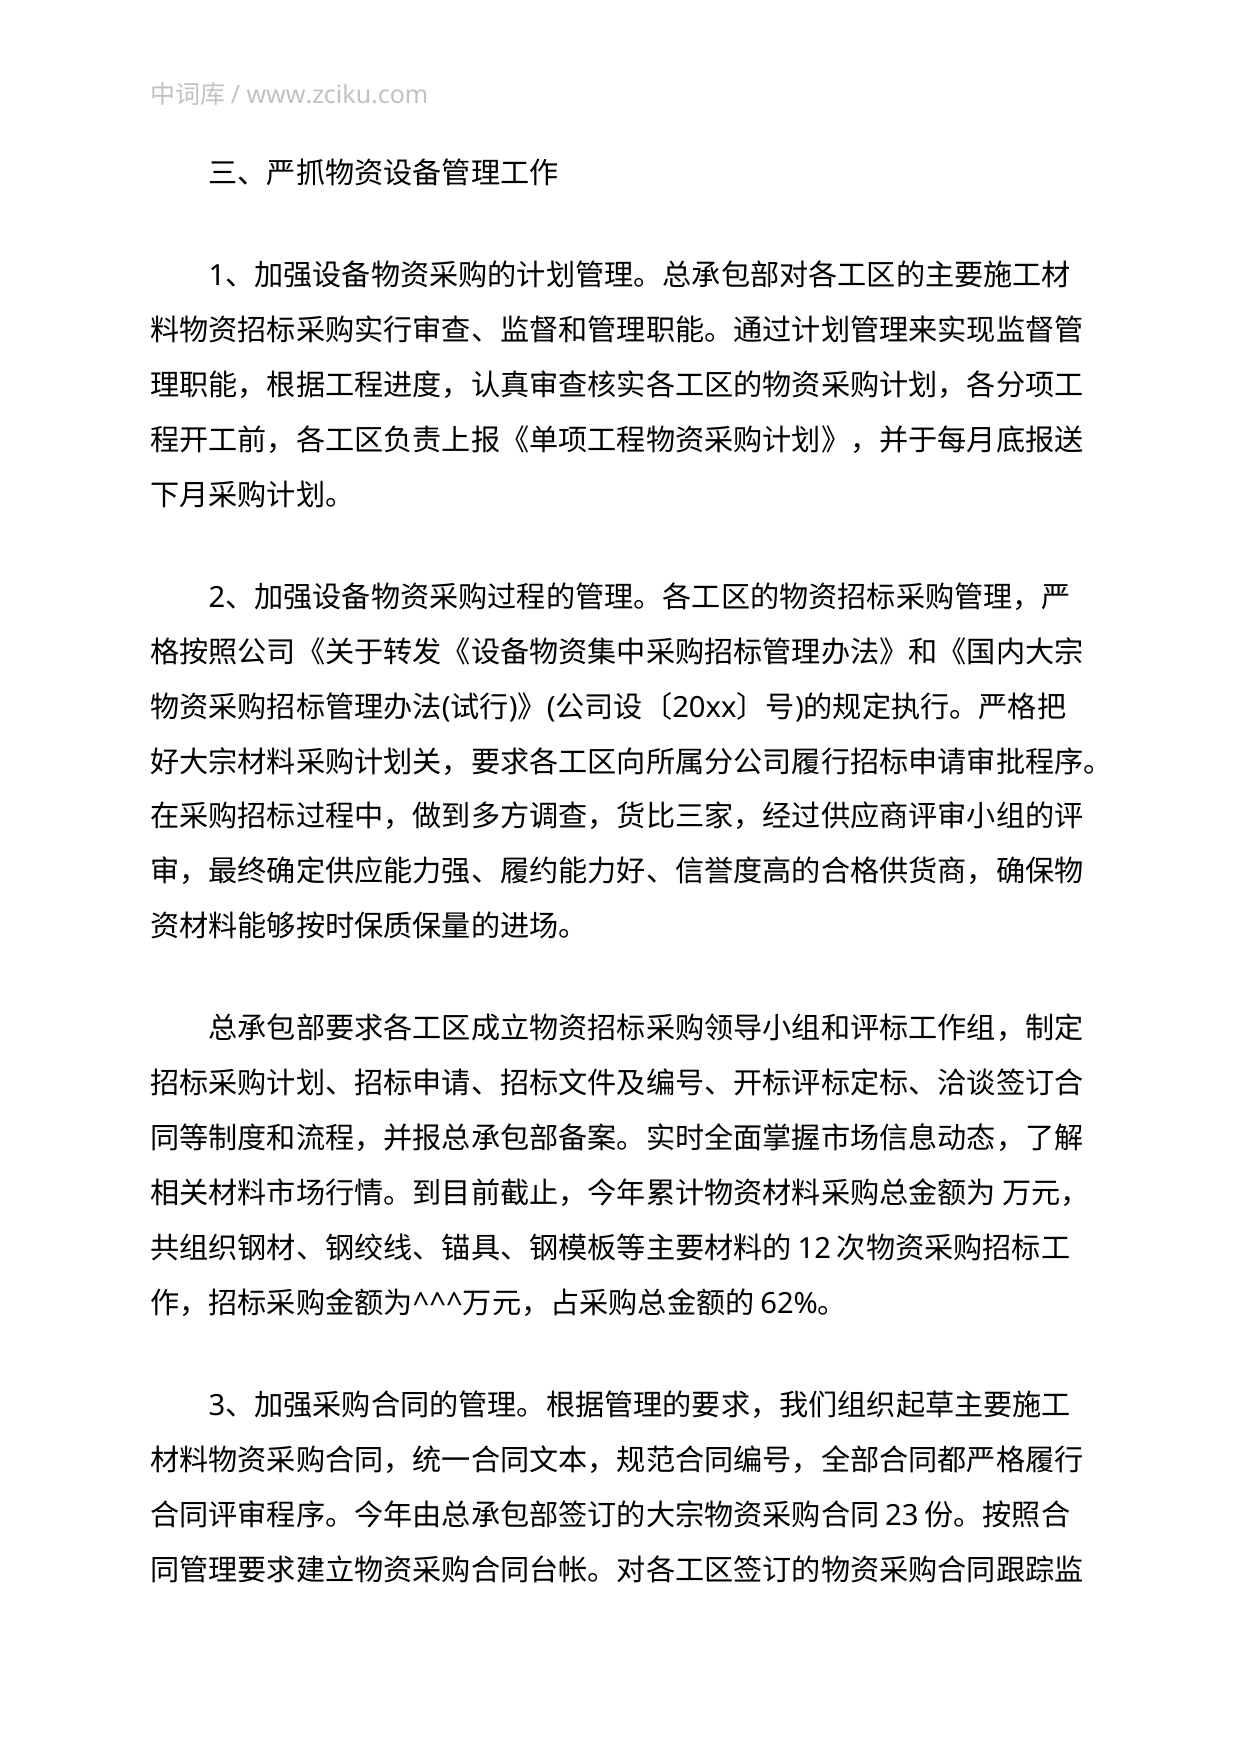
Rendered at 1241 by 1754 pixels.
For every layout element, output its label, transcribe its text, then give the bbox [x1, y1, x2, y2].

text 三、严抓物资设备管理工作 [150, 150, 1090, 192]
text 1、加强设备物资采购的计划管理。总承包部对各工区的主要施工材料物资招标采购实行审查、监督和管理职能。通过计划管理来实现监督管理职能，根据工程进度，认真审查核实各工区的物资采购计划，各分项工程开工前，各工区负责上报《单项工程物资采购计划》，并于每月底报送下月采购计划。 [150, 252, 1090, 514]
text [150, 1381, 1090, 1588]
text 总承包部要求各工区成立物资招标采购领导小组和评标工作组，制定招标采购计划、招标申请、招标文件及编号、开标评标定标、洽谈签订合同等制度和流程，并报总承包部备案。实时全面掌握市场信息动态，了解相关材料市场行情。到目前截止，今年累计物资材料采购总金额为 万元，共组织钢材、钢绞线、锚具、钢模板等主要材料的12次物资采购招标工作，招标采购金额为^^^万元，占采购总金额的62%。 [150, 1004, 1090, 1322]
text 2、加强设备物资采购过程的管理。各工区的物资招标采购管理，严格按照公司《关于转发《设备物资集中采购招标管理办法》和《国内大宗物资采购招标管理办法(试行)》(公司设〔20xx〕号)的规定执行。严格把好大宗材料采购计划关，要求各工区向所属分公司履行招标申请审批程序。在采购招标过程中，做到多方调查，货比三家，经过供应商评审小组的评审，最终确定供应能力强、履约能力好、信誉度高的合格供货商，确保物资材料能够按时保质保量的进场。 [150, 573, 1090, 945]
